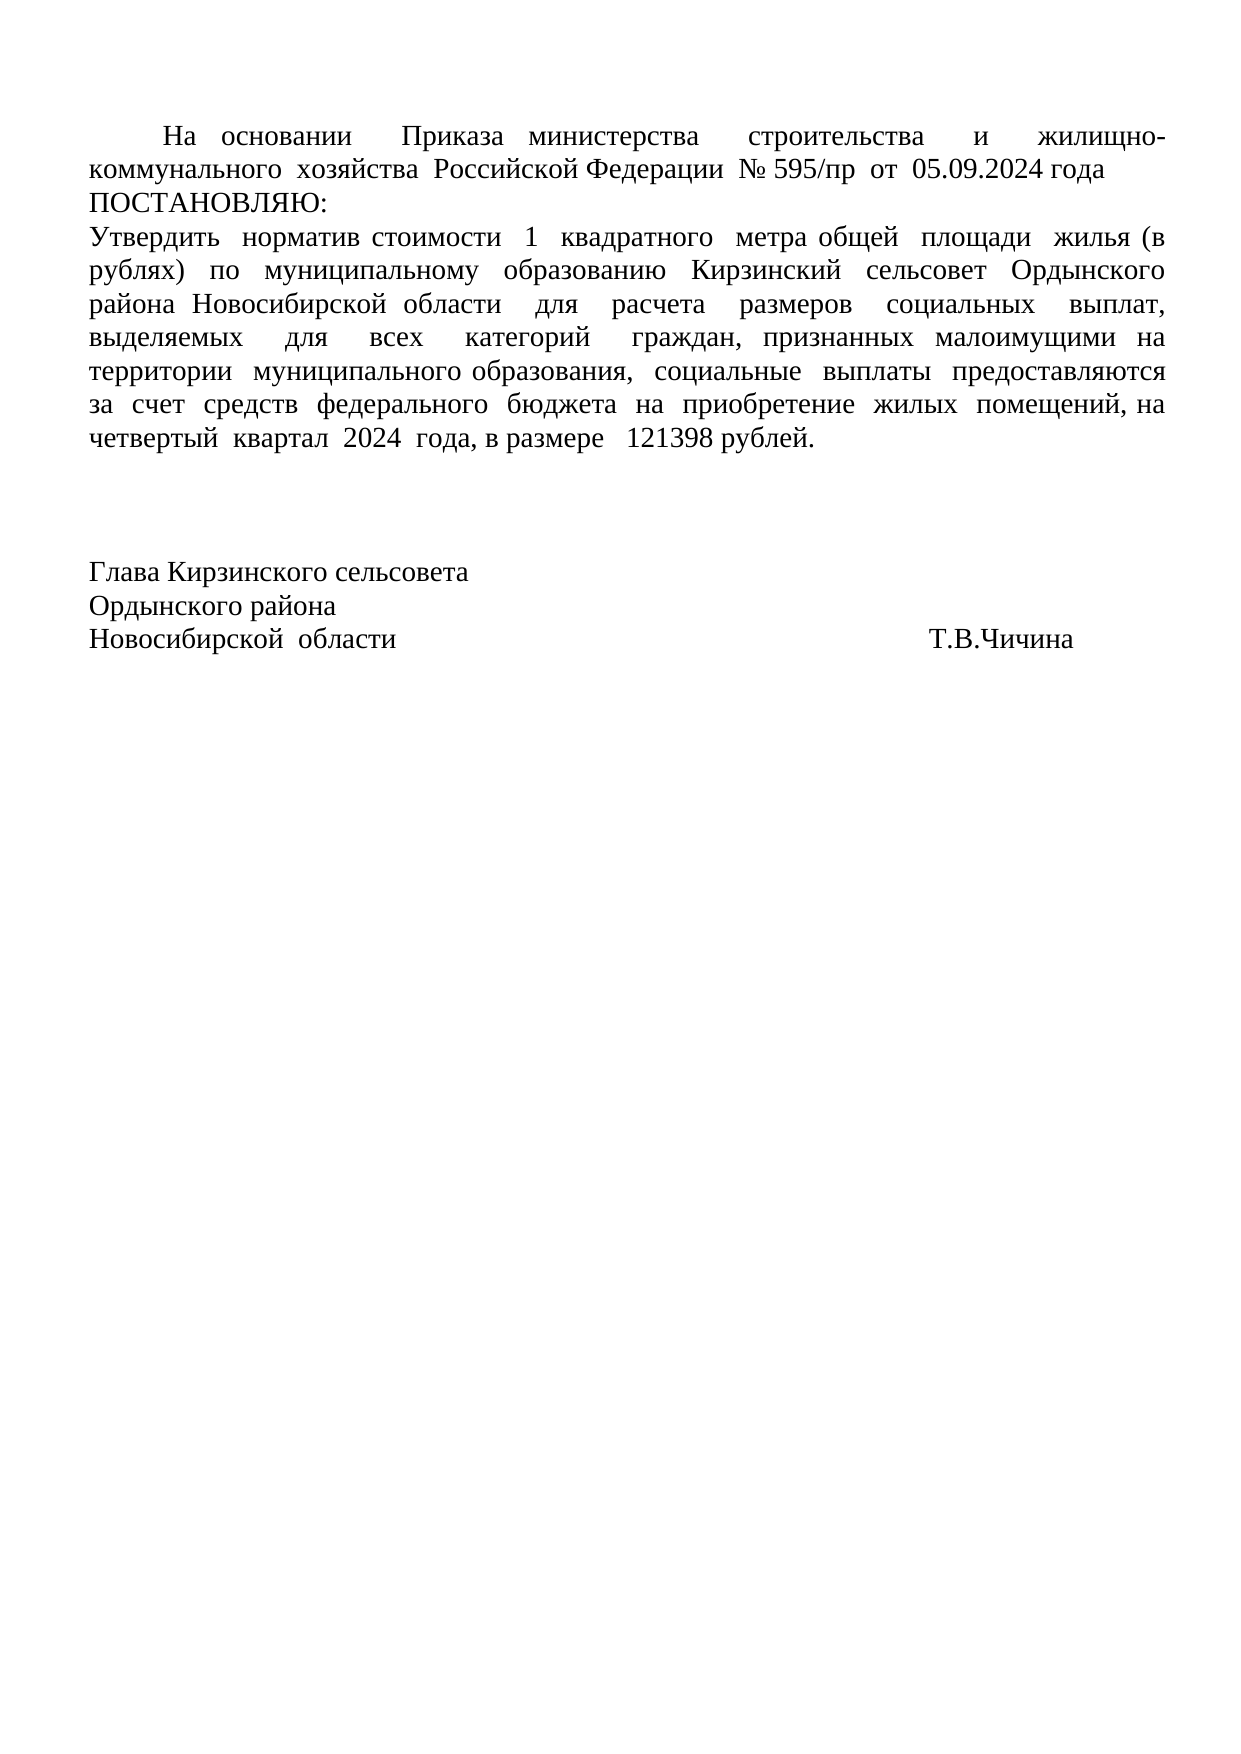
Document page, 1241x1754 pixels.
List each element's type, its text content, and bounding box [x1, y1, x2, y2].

text Новосибирской области Т.В.Чичина [89, 621, 1167, 655]
text ПОСТАНОВЛЯЮ: [89, 185, 1167, 219]
text Глава Кирзинского сельсовета [89, 554, 1167, 588]
text Ордынского района [89, 588, 1167, 621]
text Утвердить норматив стоимости 1 квадратного метра общей площади жилья (в рублях) по муниципальному образованию Кирзинский сельсовет Ордынского района Новосибирской области для расчета размеров социальных выплат, выделяемых для всех категорий граждан, признанных малоимущими на территории муниципального образования, социальные выплаты предоставляются за счет средств федерального бюджета на приобретение жилых помещений, на четвертый квартал 2024 года, в размере 121398 рублей. [89, 219, 1167, 453]
text На основании Приказа министерства строительства и жилищно-коммунального хозяйства Российской Федерации № 595/пр от 05.09.2024 года [89, 118, 1167, 185]
